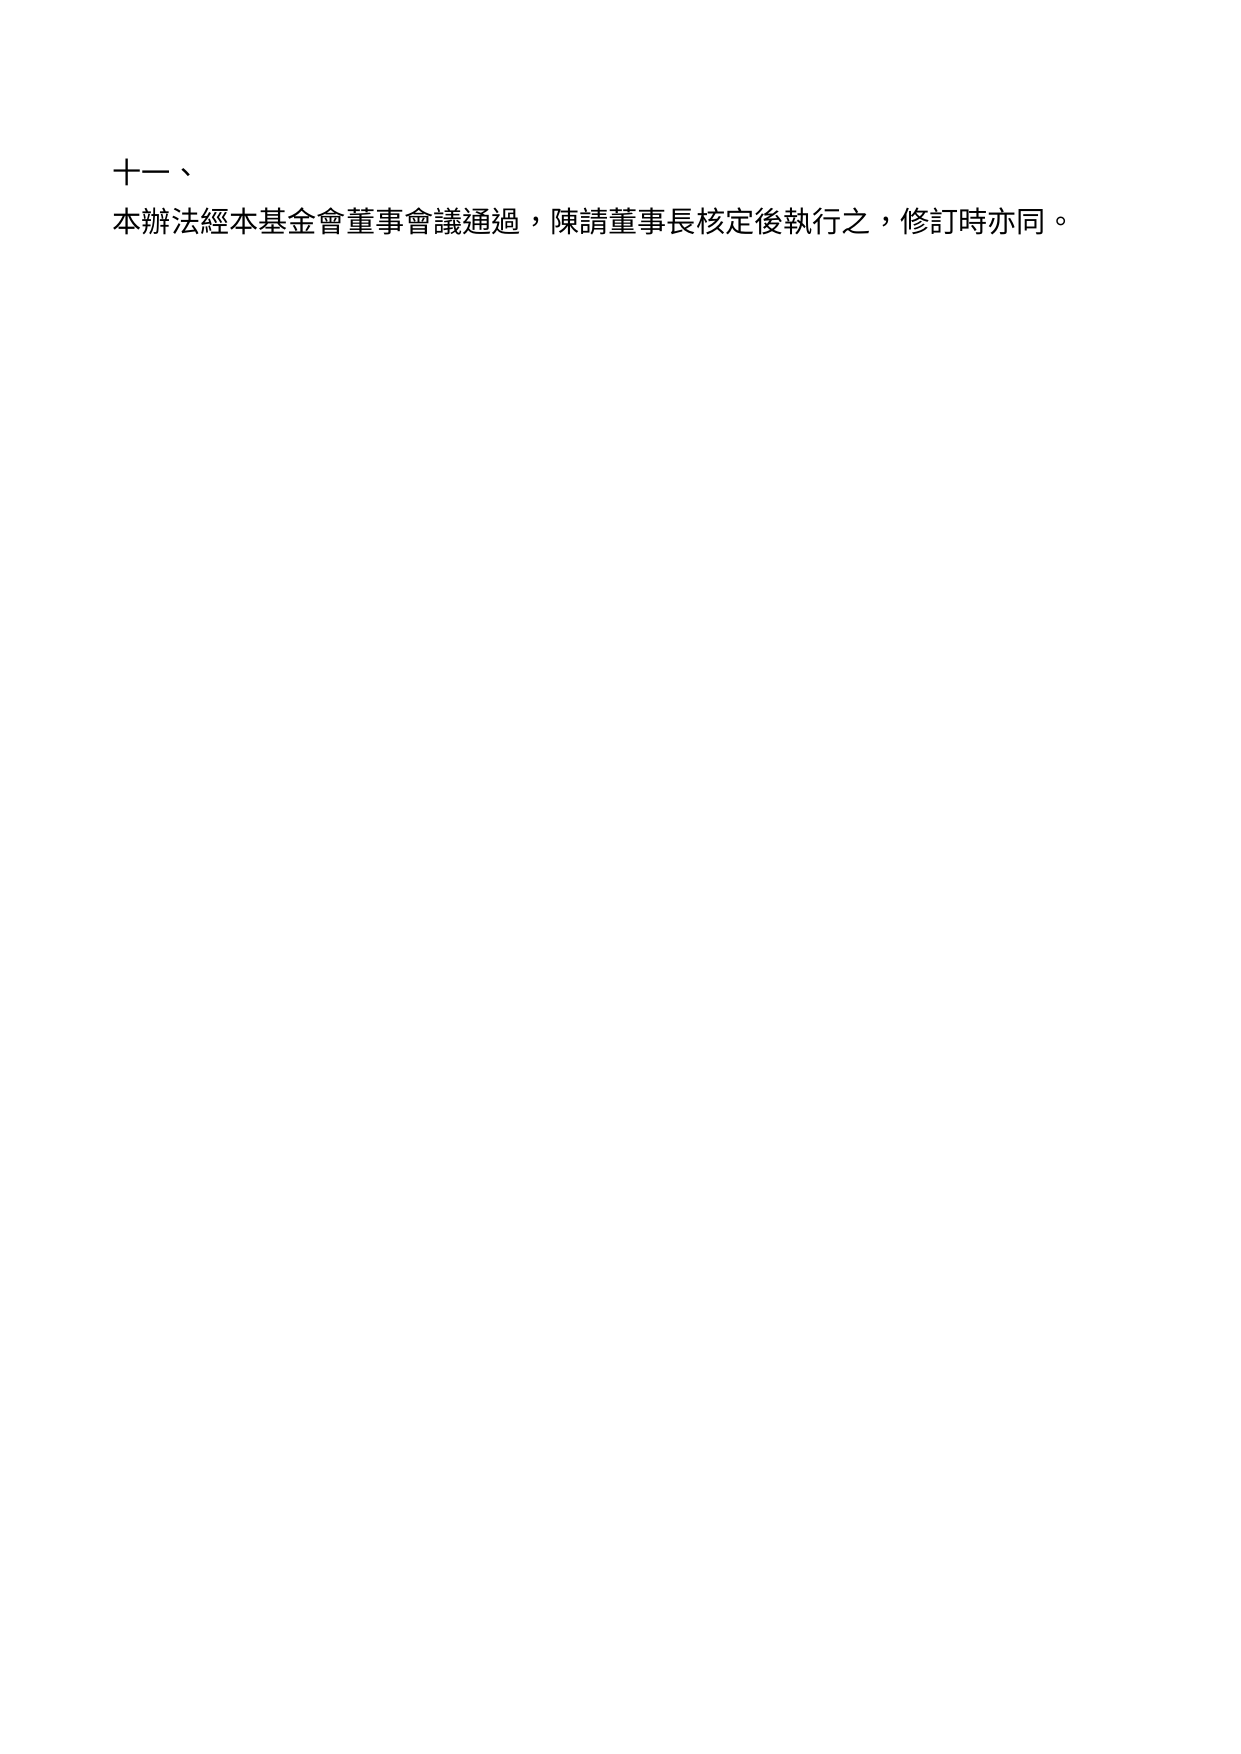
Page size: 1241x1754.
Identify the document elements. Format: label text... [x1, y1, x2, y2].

text 本辦法經本基金會董事會議通過，陳請董事長核定後執行之，修訂時亦同。 [112, 198, 1128, 241]
text 十一、 [112, 150, 1128, 192]
